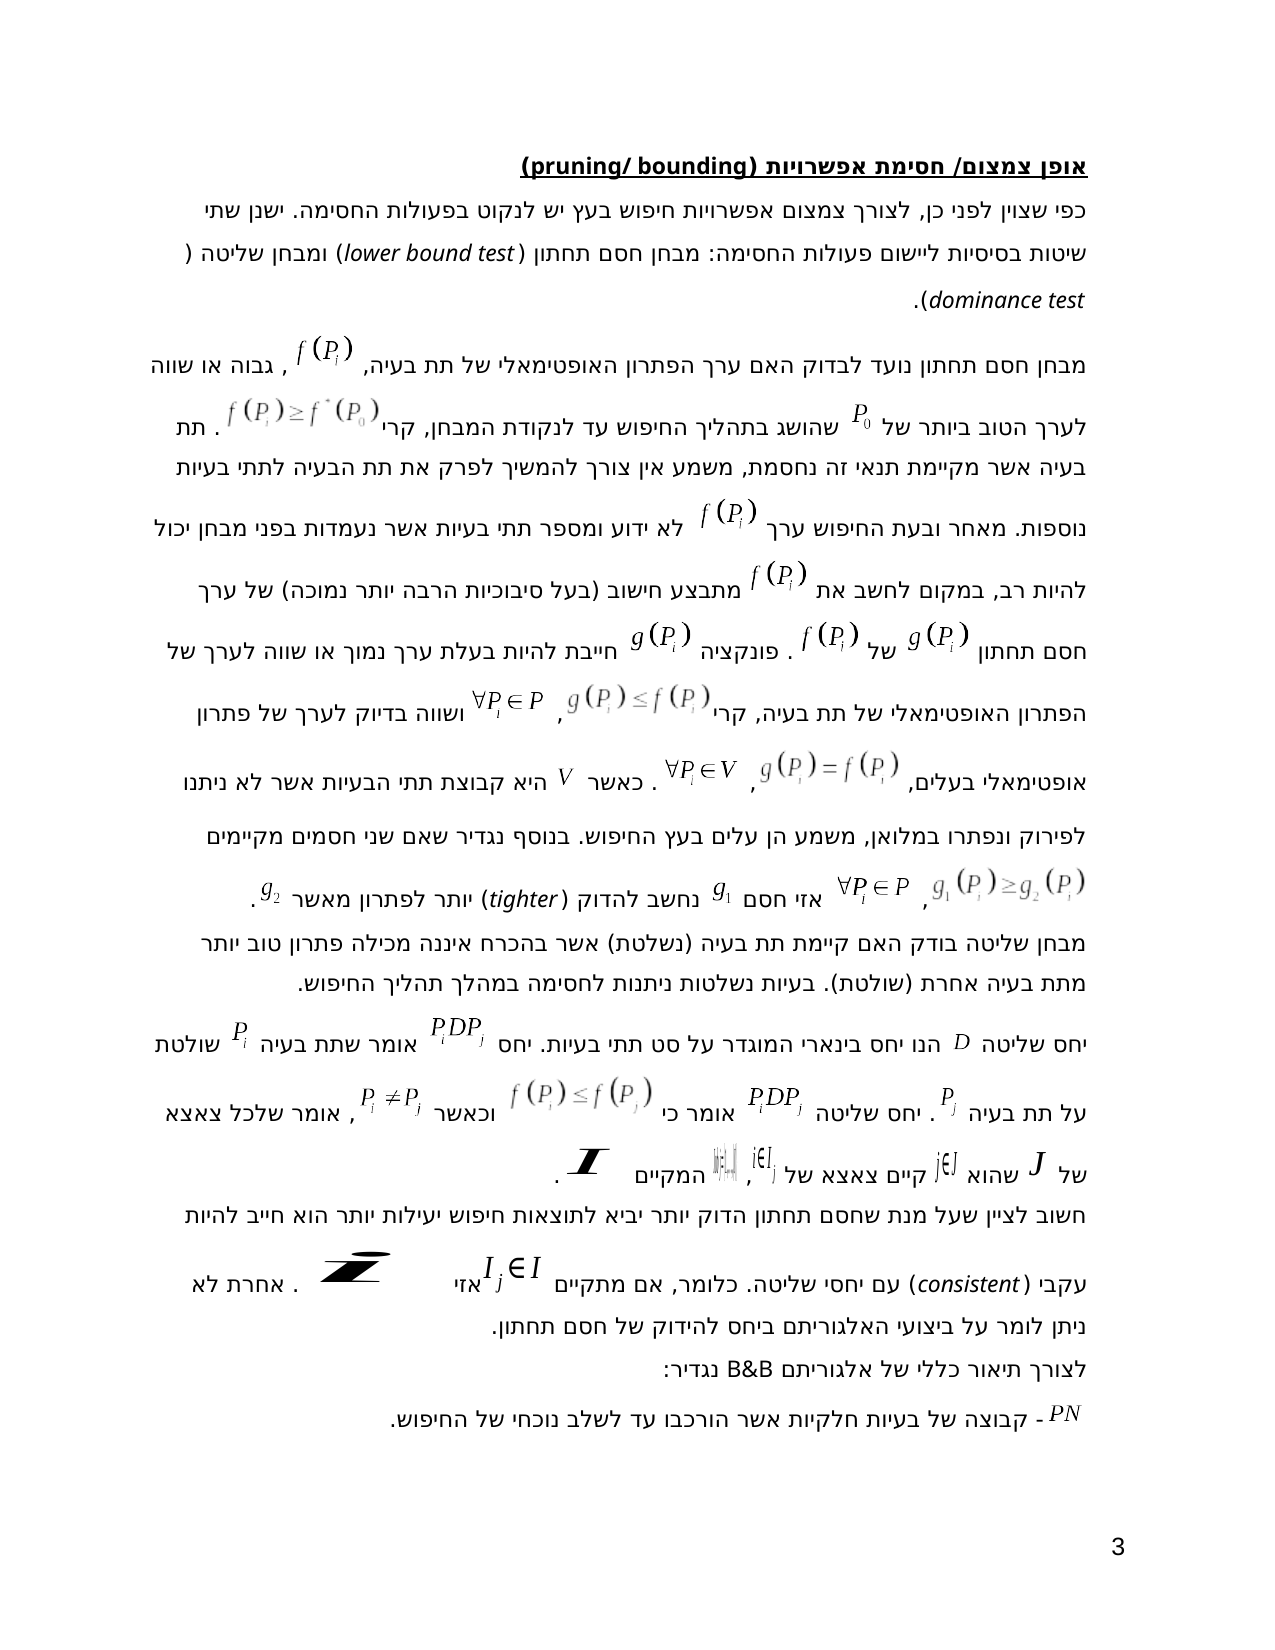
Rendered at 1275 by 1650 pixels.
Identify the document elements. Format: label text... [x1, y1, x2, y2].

text לצורך תיאור כללי של אלגוריתם B&B נגדיר: [150, 1353, 1087, 1384]
text יחס שליטה הנו יחס בינארי המוגדר על סט תתי בעיות. יחס אומר שתת בעיה שולטת על תת בעיה . יחס שליטה אומר כי וכאשר , אומר שלכל צאצא של שהוא קיים צאצא של , המקיים . [150, 1010, 1087, 1189]
text - קבוצה של בעיות חלקיות אשר הורכבו עד לשלב נוכחי של החיפוש. [150, 1400, 1087, 1432]
text כפי שצוין לפני כן, לצורך צמצום אפשרויות חיפוש בעץ יש לנקוט בפעולות החסימה. ישנן שתי שיטות בסיסיות ליישום פעולות החסימה: מבחן חסם תחתון (lower bound test) ומבחן שליטה (dominance test). [150, 197, 1087, 315]
text אופן צמצום/ חסימת אפשרויות (pruning/ bounding) [150, 150, 1087, 181]
text מבחן שליטה בודק האם קיימת תת בעיה (נשלטת) אשר בהכרח איננה מכילה פתרון טוב יותר מתת בעיה אחרת (שולטת). בעיות נשלטות ניתנות לחסימה במהלך תהליך החיפוש. [150, 930, 1087, 996]
text מבחן חסם תחתון נועד לבדוק האם ערך הפתרון האופטימאלי של תת בעיה, , גבוה או שווה לערך הטוב ביותר של שהושג בתהליך החיפוש עד לנקודת המבחן, קרי. תת בעיה אשר מקיימת תנאי זה נחסמת, משמע אין צורך להמשיך לפרק את תת הבעיה לתתי בעיות נוספות. מאחר ובעת החיפוש ערך לא ידוע ומספר תתי בעיות אשר נעמדות בפני מבחן יכול להיות רב, במקום לחשב את מתבצע חישוב (בעל סיבוכיות הרבה יותר נמוכה) של ערך חסם תחתון של . פונקציה חייבת להיות בעלת ערך נמוך או שווה לערך של הפתרון האופטימאלי של תת בעיה, קרי, ושווה בדיוק לערך של פתרון אופטימאלי בעלים, , . כאשר היא קבוצת תתי הבעיות אשר לא ניתנו לפירוק ונפתרו במלואן, משמע הן עלים בעץ החיפוש. בנוסף נגדיר שאם שני חסמים מקיימים , אזי חסם נחשב להדוק (tighter) יותר לפתרון מאשר . [150, 331, 1087, 914]
text חשוב לציין שעל מנת שחסם תחתון הדוק יותר יביא לתוצאות חיפוש יעילות יותר הוא חייב להיות עקבי (consistent) עם יחסי שליטה. כלומר, אם מתקיים אזי . אחרת לא ניתן לומר על ביצועי האלגוריתם ביחס להידוק של חסם תחתון. [150, 1202, 1087, 1339]
